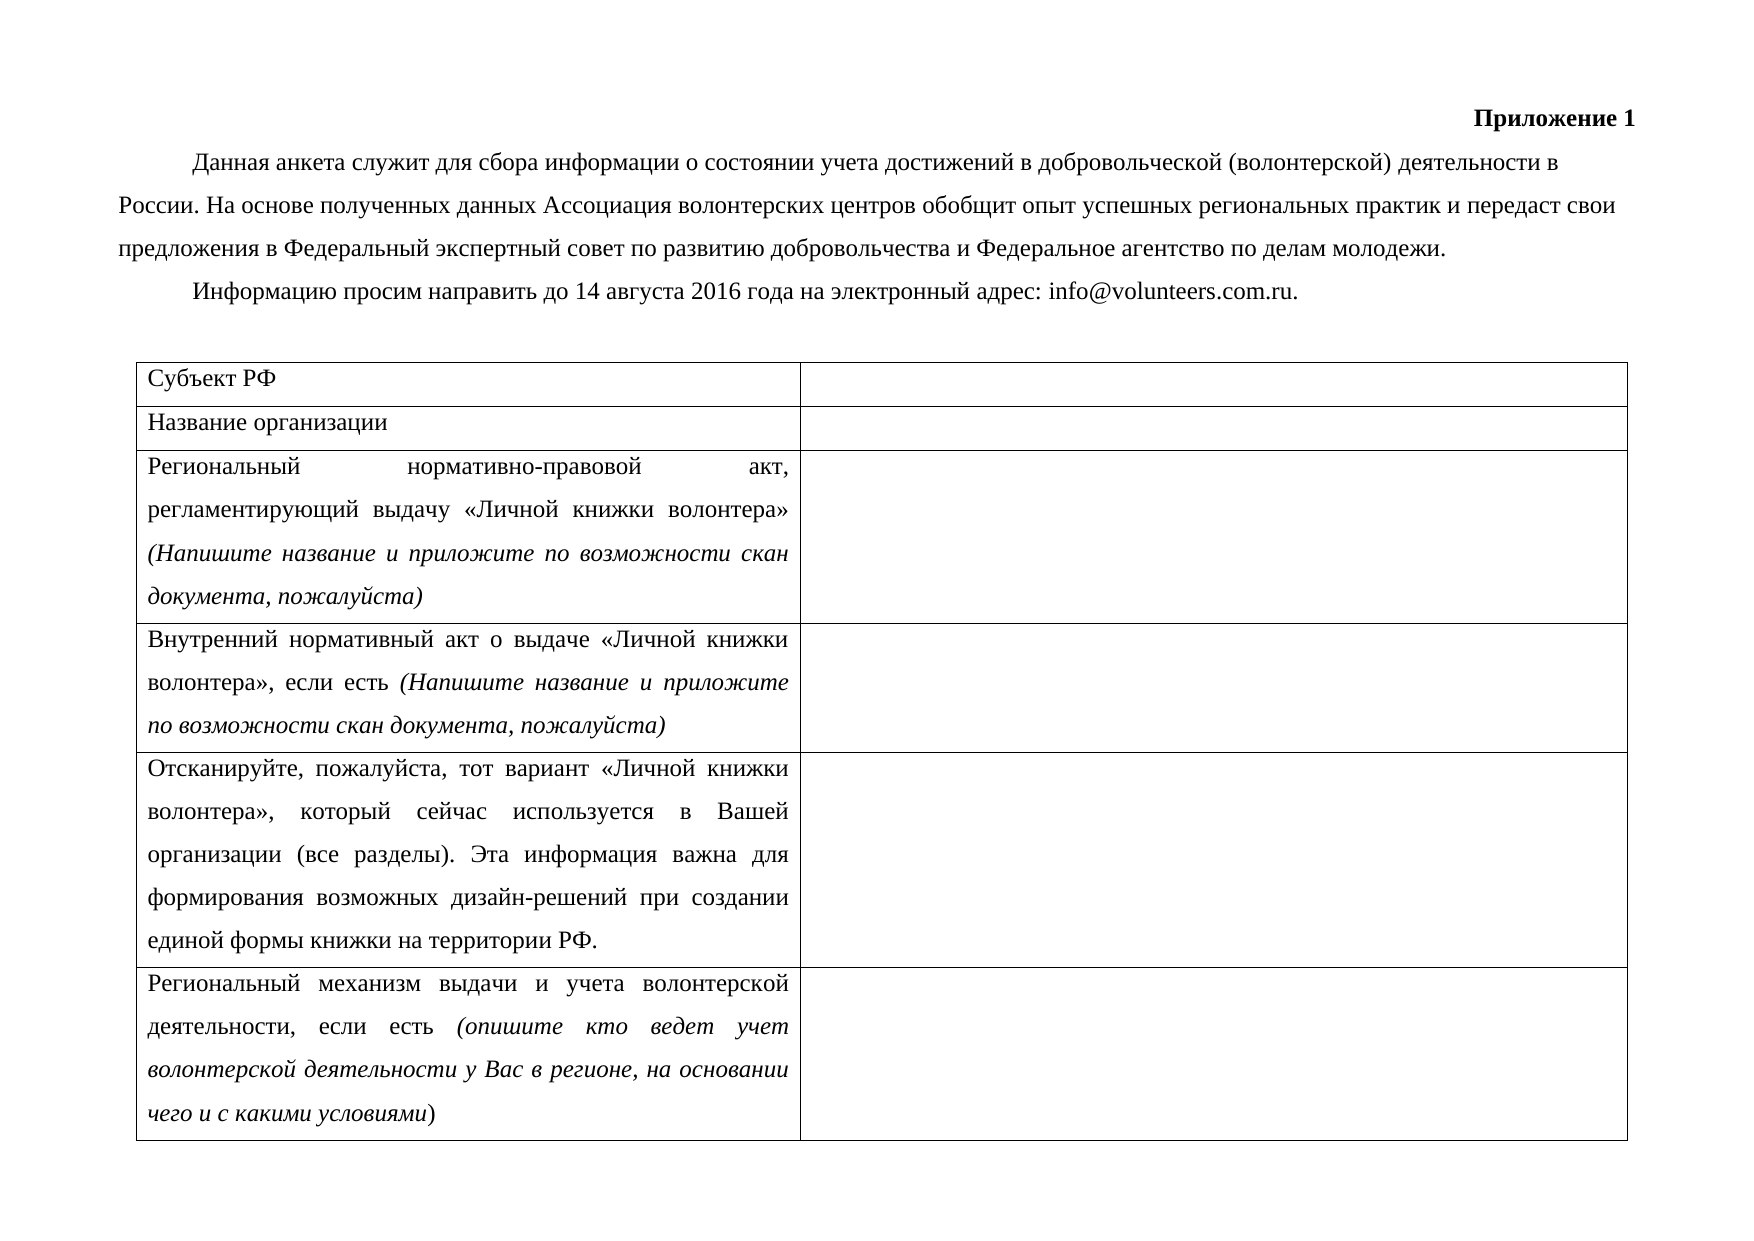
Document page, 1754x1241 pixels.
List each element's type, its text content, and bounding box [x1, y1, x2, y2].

table_cell [801, 968, 1627, 1139]
table_header Субъект РФ [137, 363, 800, 406]
table_cell [801, 624, 1627, 752]
table_header [801, 363, 1627, 406]
text Приложение 1 [118, 103, 1636, 132]
table_cell [801, 407, 1627, 450]
table_cell Внутренний нормативный акт о выдаче «Личной книжки волонтера», если есть (Напишите название и приложите по возможности скан документа, пожалуйста) [137, 624, 800, 752]
table_cell [801, 753, 1627, 967]
table_cell [801, 451, 1627, 623]
text Данная анкета служит для сбора информации о состоянии учета достижений в добровольческой (волонтерской) деятельности в России. На основе полученных данных Ассоциация волонтерских центров обобщит опыт успешных региональных практик и передаст свои предложения в Федеральный экспертный совет по развитию добровольчества и Федеральное агентство по делам молодежи. [118, 147, 1636, 262]
text Информацию просим направить до 14 августа 2016 года на электронный адрес: info@volunteers.com.ru. [118, 276, 1636, 305]
table_cell Отсканируйте, пожалуйста, тот вариант «Личной книжки волонтера», который сейчас используется в Вашей организации (все разделы). Эта информация важна для формирования возможных дизайн-решений при создании единой формы книжки на территории РФ. [137, 753, 800, 967]
table_cell Название организации [137, 407, 800, 450]
table_cell Региональный нормативно-правовой акт, регламентирующий выдачу «Личной книжки волонтера» (Напишите название и приложите по возможности скан документа, пожалуйста) [137, 451, 800, 623]
table_cell Региональный механизм выдачи и учета волонтерской деятельности, если есть (опишите кто ведет учет волонтерской деятельности у Вас в регионе, на основании чего и с какими условиями) [137, 968, 800, 1139]
